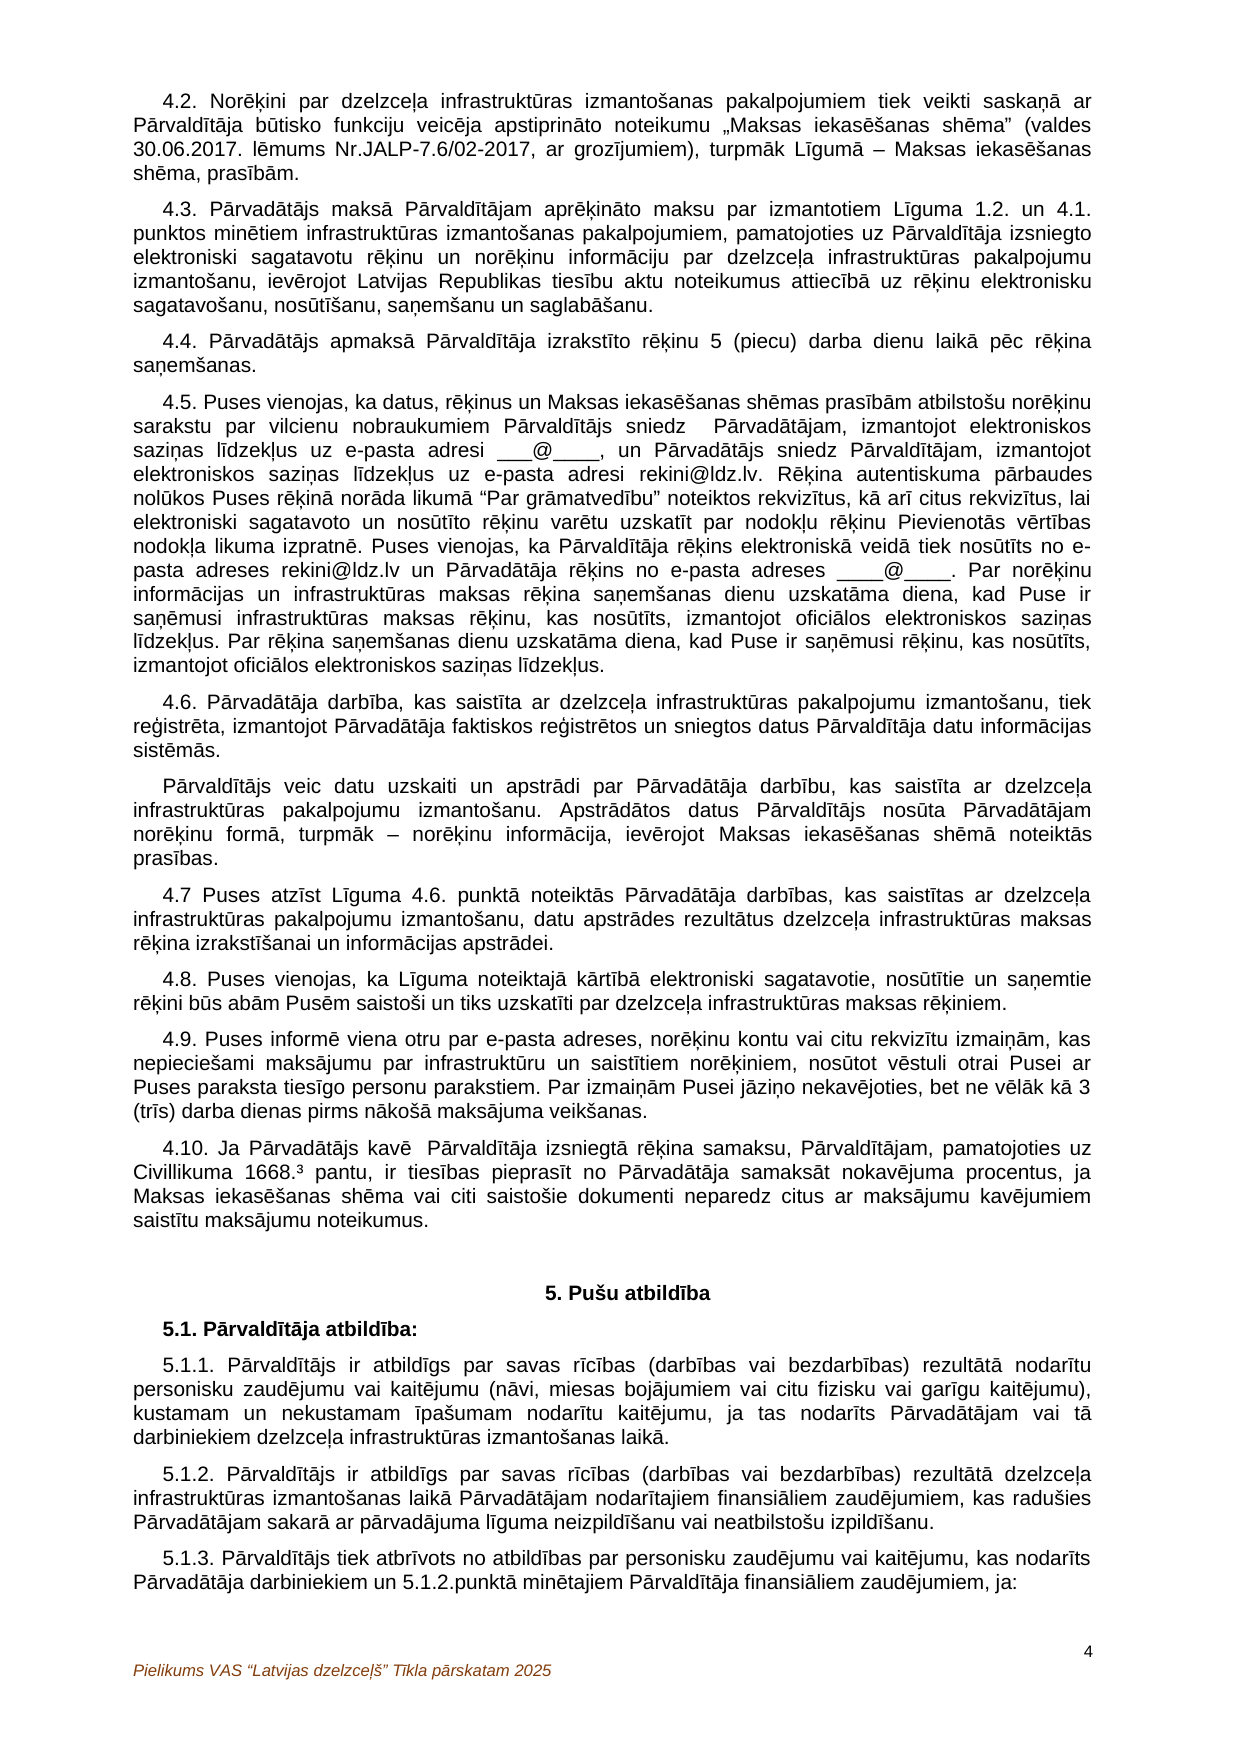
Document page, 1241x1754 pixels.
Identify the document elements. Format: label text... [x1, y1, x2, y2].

text 5.1.2. Pārvaldītājs ir atbildīgs par savas rīcības (darbības vai bezdarbības) rezultātā dzelzceļa infrastruktūras izmantošanas laikā Pārvadātājam nodarītajiem finansiāliem zaudējumiem, kas radušies Pārvadātājam sakarā ar pārvadājuma līguma neizpildīšanu vai neatbilstošu izpildīšanu. [133, 1462, 1093, 1533]
text 4.10. Ja Pārvadātājs kavē Pārvaldītāja izsniegtā rēķina samaksu, Pārvaldītājam, pamatojoties uz Civillikuma 1668.³ pantu, ir tiesības pieprasīt no Pārvadātāja samaksāt nokavējuma procentus, ja Maksas iekasēšanas shēma vai citi saistošie dokumenti neparedz citus ar maksājumu kavējumiem saistītu maksājumu noteikumus. [133, 1136, 1093, 1231]
text 4.8. Puses vienojas, ka Līguma noteiktajā kārtībā elektroniski sagatavotie, nosūtītie un saņemtie rēķini būs abām Pusēm saistoši un tiks uzskatīti par dzelzceļa infrastruktūras maksas rēķiniem. [133, 967, 1093, 1015]
text 4.4. Pārvadātājs apmaksā Pārvaldītāja izrakstīto rēķinu 5 (piecu) darba dienu laikā pēc rēķina saņemšanas. [133, 329, 1093, 377]
text Pārvaldītājs veic datu uzskaiti un apstrādi par Pārvadātāja darbību, kas saistīta ar dzelzceļa infrastruktūras pakalpojumu izmantošanu. Apstrādātos datus Pārvaldītājs nosūta Pārvadātājam norēķinu formā, turpmāk – norēķinu informācija, ievērojot Maksas iekasēšanas shēmā noteiktās prasības. [133, 774, 1093, 870]
text 4.9. Puses informē viena otru par e-pasta adreses, norēķinu kontu vai citu rekvizītu izmaiņām, kas nepieciešami maksājumu par infrastruktūru un saistītiem norēķiniem, nosūtot vēstuli otrai Pusei ar Puses paraksta tiesīgo personu parakstiem. Par izmaiņām Pusei jāziņo nekavējoties, bet ne vēlāk kā 3 (trīs) darba dienas pirms nākošā maksājuma veikšanas. [133, 1027, 1093, 1123]
text 4.7 Puses atzīst Līguma 4.6. punktā noteiktās Pārvadātāja darbības, kas saistītas ar dzelzceļa infrastruktūras pakalpojumu izmantošanu, datu apstrādes rezultātus dzelzceļa infrastruktūras maksas rēķina izrakstīšanai un informācijas apstrādei. [133, 882, 1093, 954]
text 5. Pušu atbildība [133, 1280, 1093, 1304]
text 5.1. Pārvaldītāja atbildība: [133, 1317, 1093, 1341]
text 5.1.3. Pārvaldītājs tiek atbrīvots no atbildības par personisku zaudējumu vai kaitējumu, kas nodarīts Pārvadātāja darbiniekiem un 5.1.2.punktā minētajiem Pārvaldītāja finansiāliem zaudējumiem, ja: [133, 1546, 1093, 1594]
text 4.5. Puses vienojas, ka datus, rēķinus un Maksas iekasēšanas shēmas prasībām atbilstošu norēķinu sarakstu par vilcienu nobraukumiem Pārvaldītājs sniedz Pārvadātājam, izmantojot elektroniskos saziņas līdzekļus uz e-pasta adresi ___@____, un Pārvadātājs sniedz Pārvaldītājam, izmantojot elektroniskos saziņas līdzekļus uz e-pasta adresi rekini@ldz.lv. Rēķina autentiskuma pārbaudes nolūkos Puses rēķinā norāda likumā “Par grāmatvedību” noteiktos rekvizītus, kā arī citus rekvizītus, lai elektroniski sagatavoto un nosūtīto rēķinu varētu uzskatīt par nodokļu rēķinu Pievienotās vērtības nodokļa likuma izpratnē. Puses vienojas, ka Pārvaldītāja rēķins elektroniskā veidā tiek nosūtīts no e-pasta adreses rekini@ldz.lv un Pārvadātāja rēķins no e-pasta adreses ____@____. Par norēķinu informācijas un infrastruktūras maksas rēķina saņemšanas dienu uzskatāma diena, kad Puse ir saņēmusi infrastruktūras maksas rēķinu, kas nosūtīts, izmantojot oficiālos elektroniskos saziņas līdzekļus. Par rēķina saņemšanas dienu uzskatāma diena, kad Puse ir saņēmusi rēķinu, kas nosūtīts, izmantojot oficiālos elektroniskos saziņas līdzekļus. [133, 390, 1093, 677]
text 4.6. Pārvadātāja darbība, kas saistīta ar dzelzceļa infrastruktūras pakalpojumu izmantošanu, tiek reģistrēta, izmantojot Pārvadātāja faktiskos reģistrētos un sniegtos datus Pārvaldītāja datu informācijas sistēmās. [133, 690, 1093, 762]
text 4.2. Norēķini par dzelzceļa infrastruktūras izmantošanas pakalpojumiem tiek veikti saskaņā ar Pārvaldītāja būtisko funkciju veicēja apstiprināto noteikumu „Maksas iekasēšanas shēma” (valdes 30.06.2017. lēmums Nr.JALP-7.6/02-2017, ar grozījumiem), turpmāk Līgumā – Maksas iekasēšanas shēma, prasībām. [133, 89, 1093, 184]
text 4.3. Pārvadātājs maksā Pārvaldītājam aprēķināto maksu par izmantotiem Līguma 1.2. un 4.1. punktos minētiem infrastruktūras izmantošanas pakalpojumiem, pamatojoties uz Pārvaldītāja izsniegto elektroniski sagatavotu rēķinu un norēķinu informāciju par dzelzceļa infrastruktūras pakalpojumu izmantošanu, ievērojot Latvijas Republikas tiesību aktu noteikumus attiecībā uz rēķinu elektronisku sagatavošanu, nosūtīšanu, saņemšanu un saglabāšanu. [133, 197, 1093, 317]
text 5.1.1. Pārvaldītājs ir atbildīgs par savas rīcības (darbības vai bezdarbības) rezultātā nodarītu personisku zaudējumu vai kaitējumu (nāvi, miesas bojājumiem vai citu fizisku vai garīgu kaitējumu), kustamam un nekustamam īpašumam nodarītu kaitējumu, ja tas nodarīts Pārvadātājam vai tā darbiniekiem dzelzceļa infrastruktūras izmantošanas laikā. [133, 1353, 1093, 1449]
